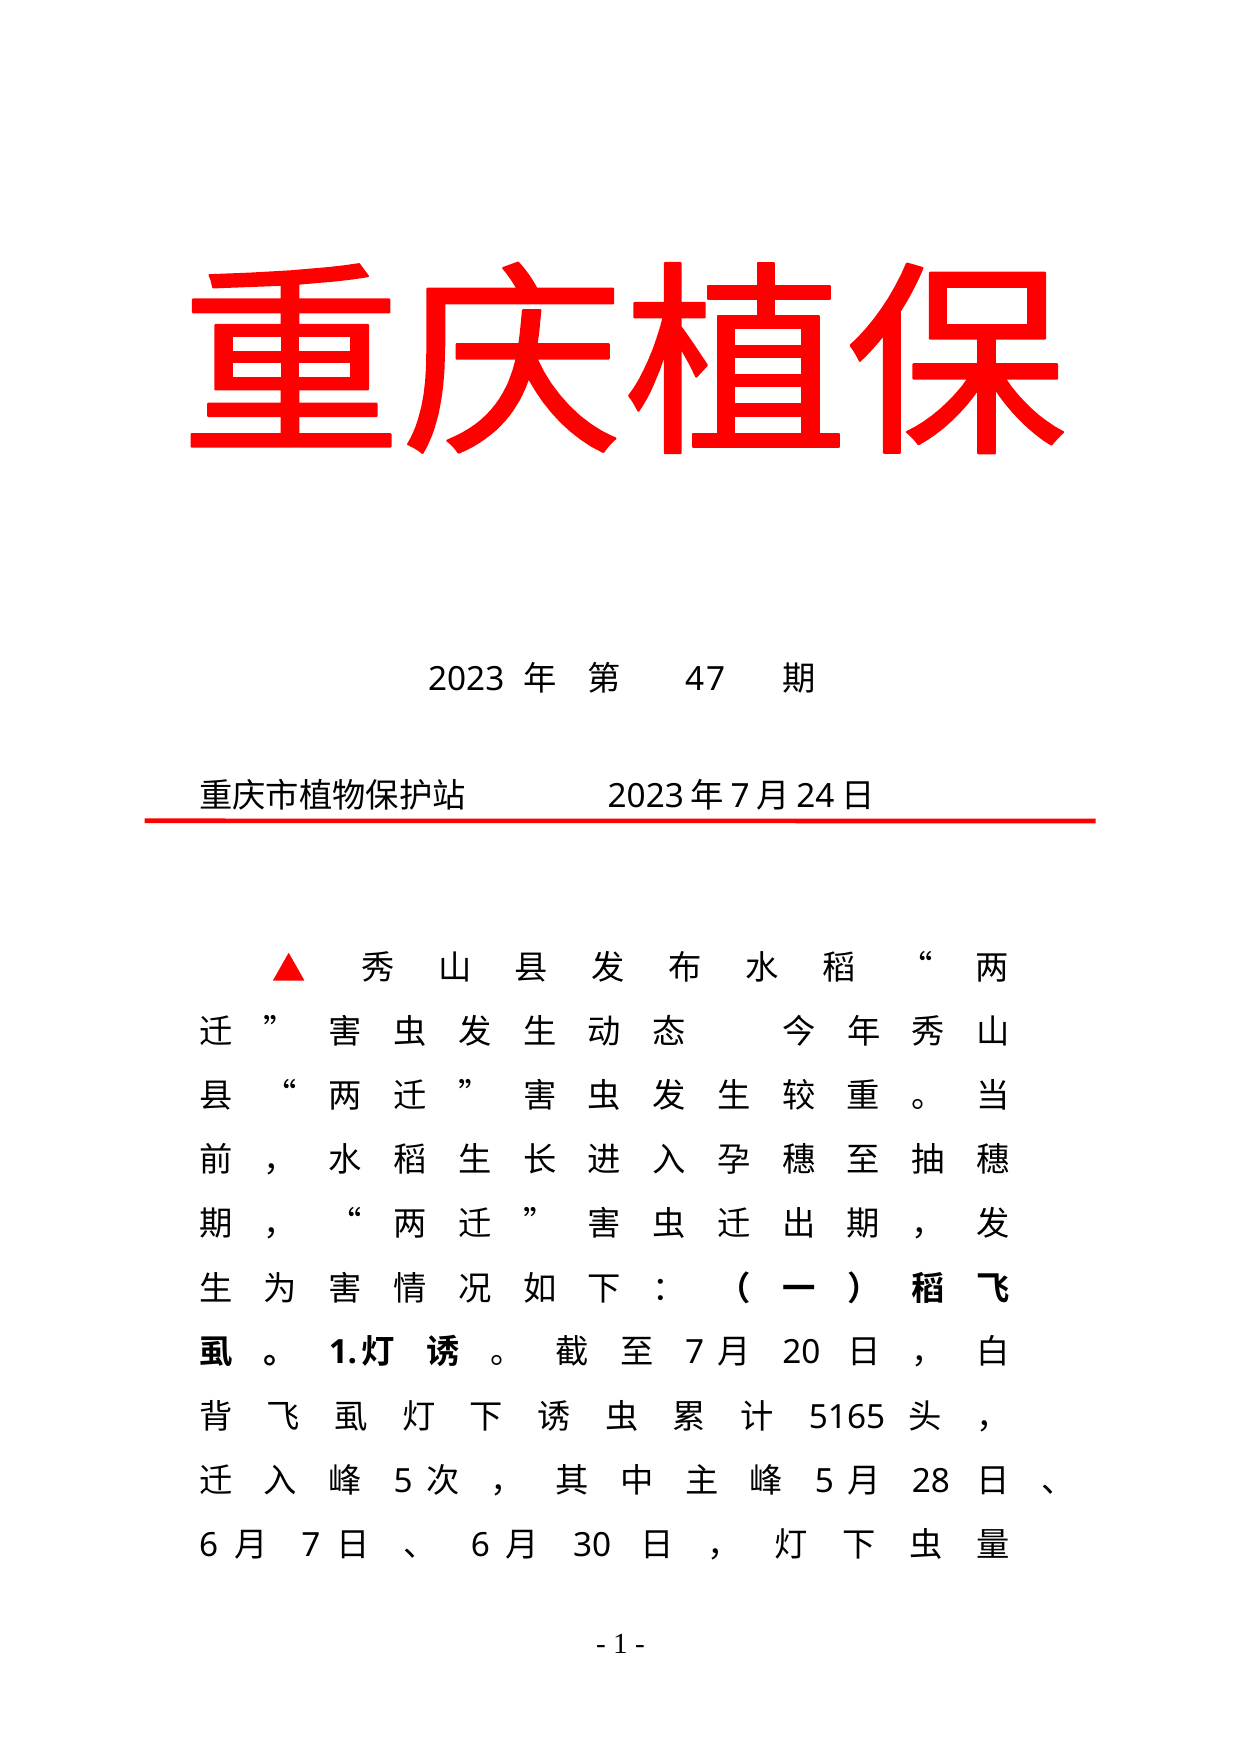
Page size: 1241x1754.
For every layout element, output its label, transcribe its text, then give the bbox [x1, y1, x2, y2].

text 2023年第47期 [199, 646, 1041, 710]
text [199, 932, 1041, 1574]
text 重庆市植物保护站 2023年7月24日 [199, 774, 1041, 816]
